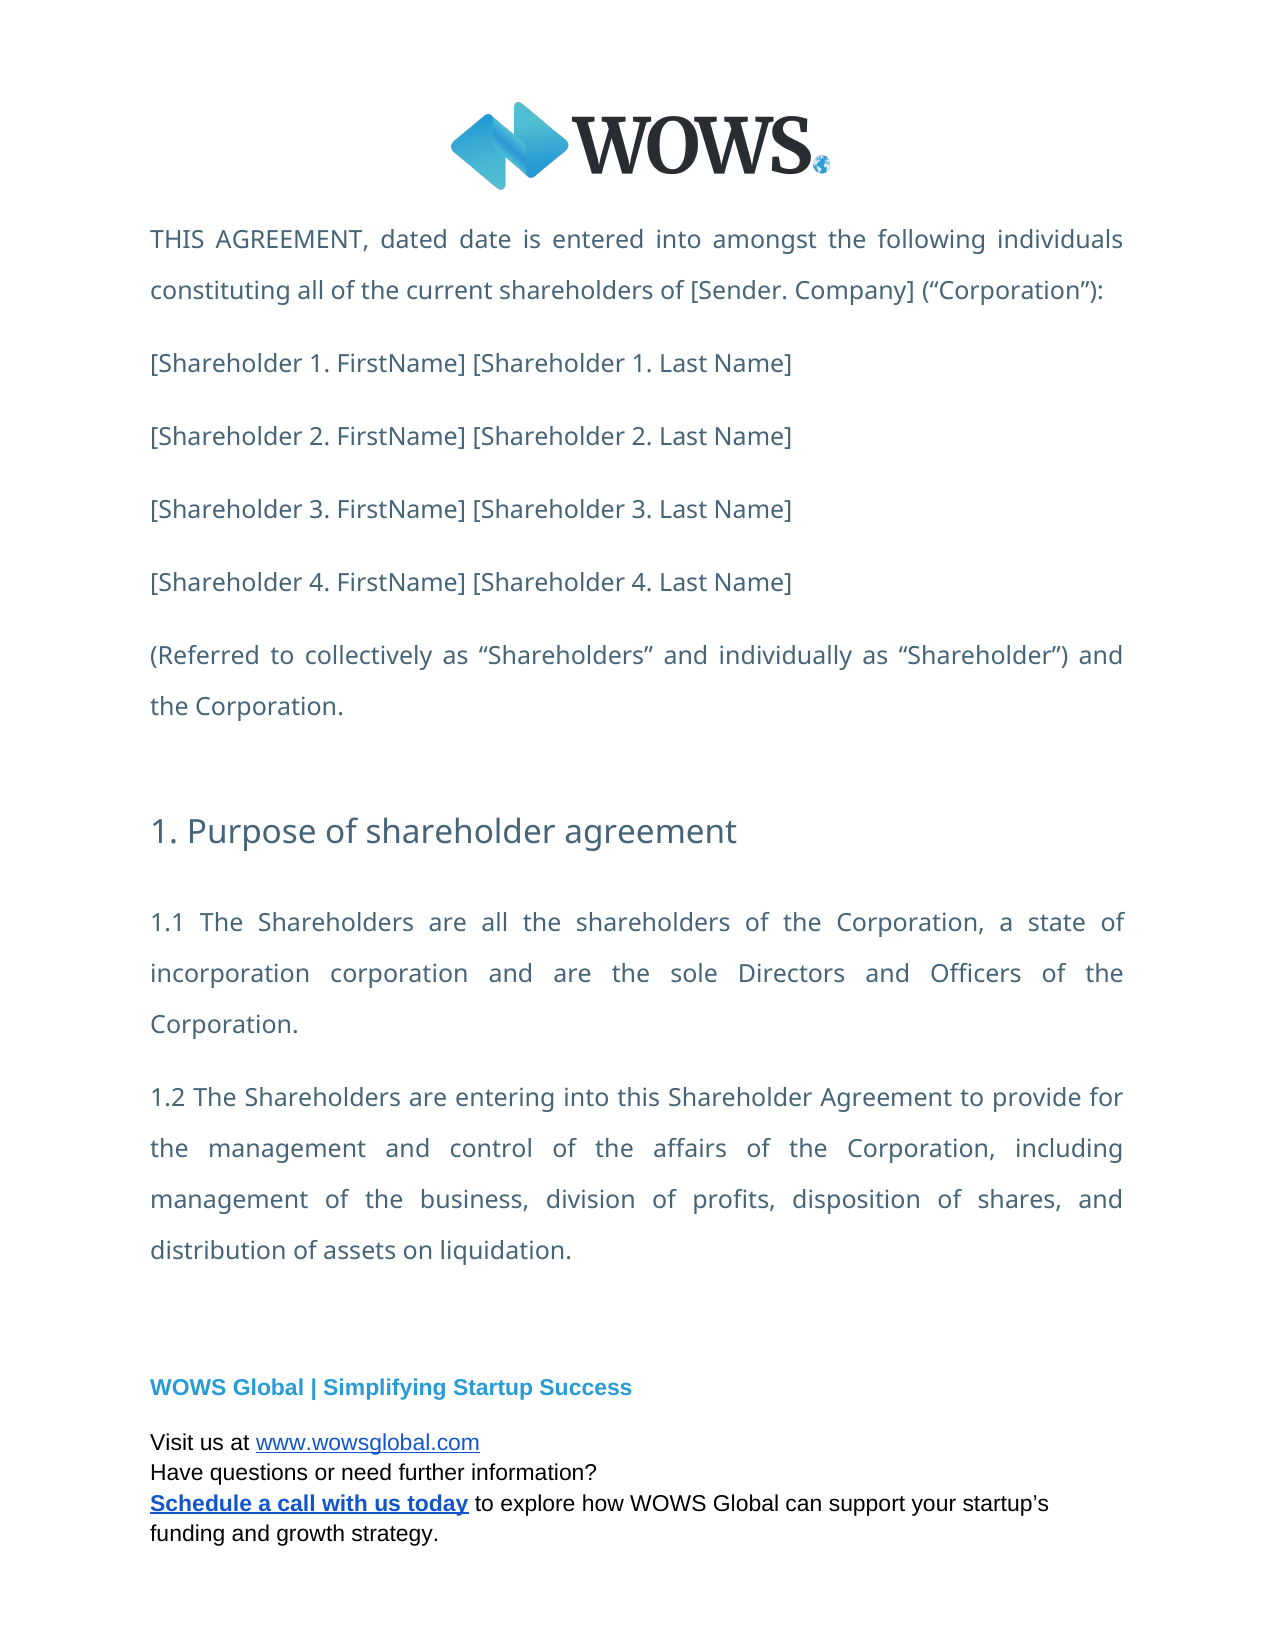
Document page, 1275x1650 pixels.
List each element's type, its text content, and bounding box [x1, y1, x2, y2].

text 1.2 The Shareholders are entering into this Shareholder Agreement to provide for the management and control of the affairs of the Corporation, including management of the business, division of profits, disposition of shares, and distribution of assets on liquidation. [150, 1079, 1125, 1266]
text [Shareholder 1. FirstName] [Shareholder 1. Last Name] [150, 346, 1125, 380]
text [Shareholder 2. FirstName] [Shareholder 2. Last Name] [150, 419, 1125, 453]
picture [451, 75, 831, 218]
text 1.1 The Shareholders are all the shareholders of the Corporation, a state of incorporation corporation and are the sole Directors and Officers of the Corporation. [150, 904, 1125, 1040]
text THIS AGREEMENT, dated date is entered into amongst the following individuals constituting all of the current shareholders of [Sender. Company]​ (“Corporation”): [150, 222, 1125, 307]
text [Shareholder 4. FirstName] [Shareholder 4. Last Name] [150, 564, 1125, 599]
text (Referred to collectively as “Shareholders” and individually as “Shareholder”) and the Corporation. [150, 637, 1125, 723]
text 1. Purpose of shareholder agreement [150, 808, 1125, 854]
text [Shareholder 3. FirstName] [Shareholder 3. Last Name] [150, 492, 1125, 526]
